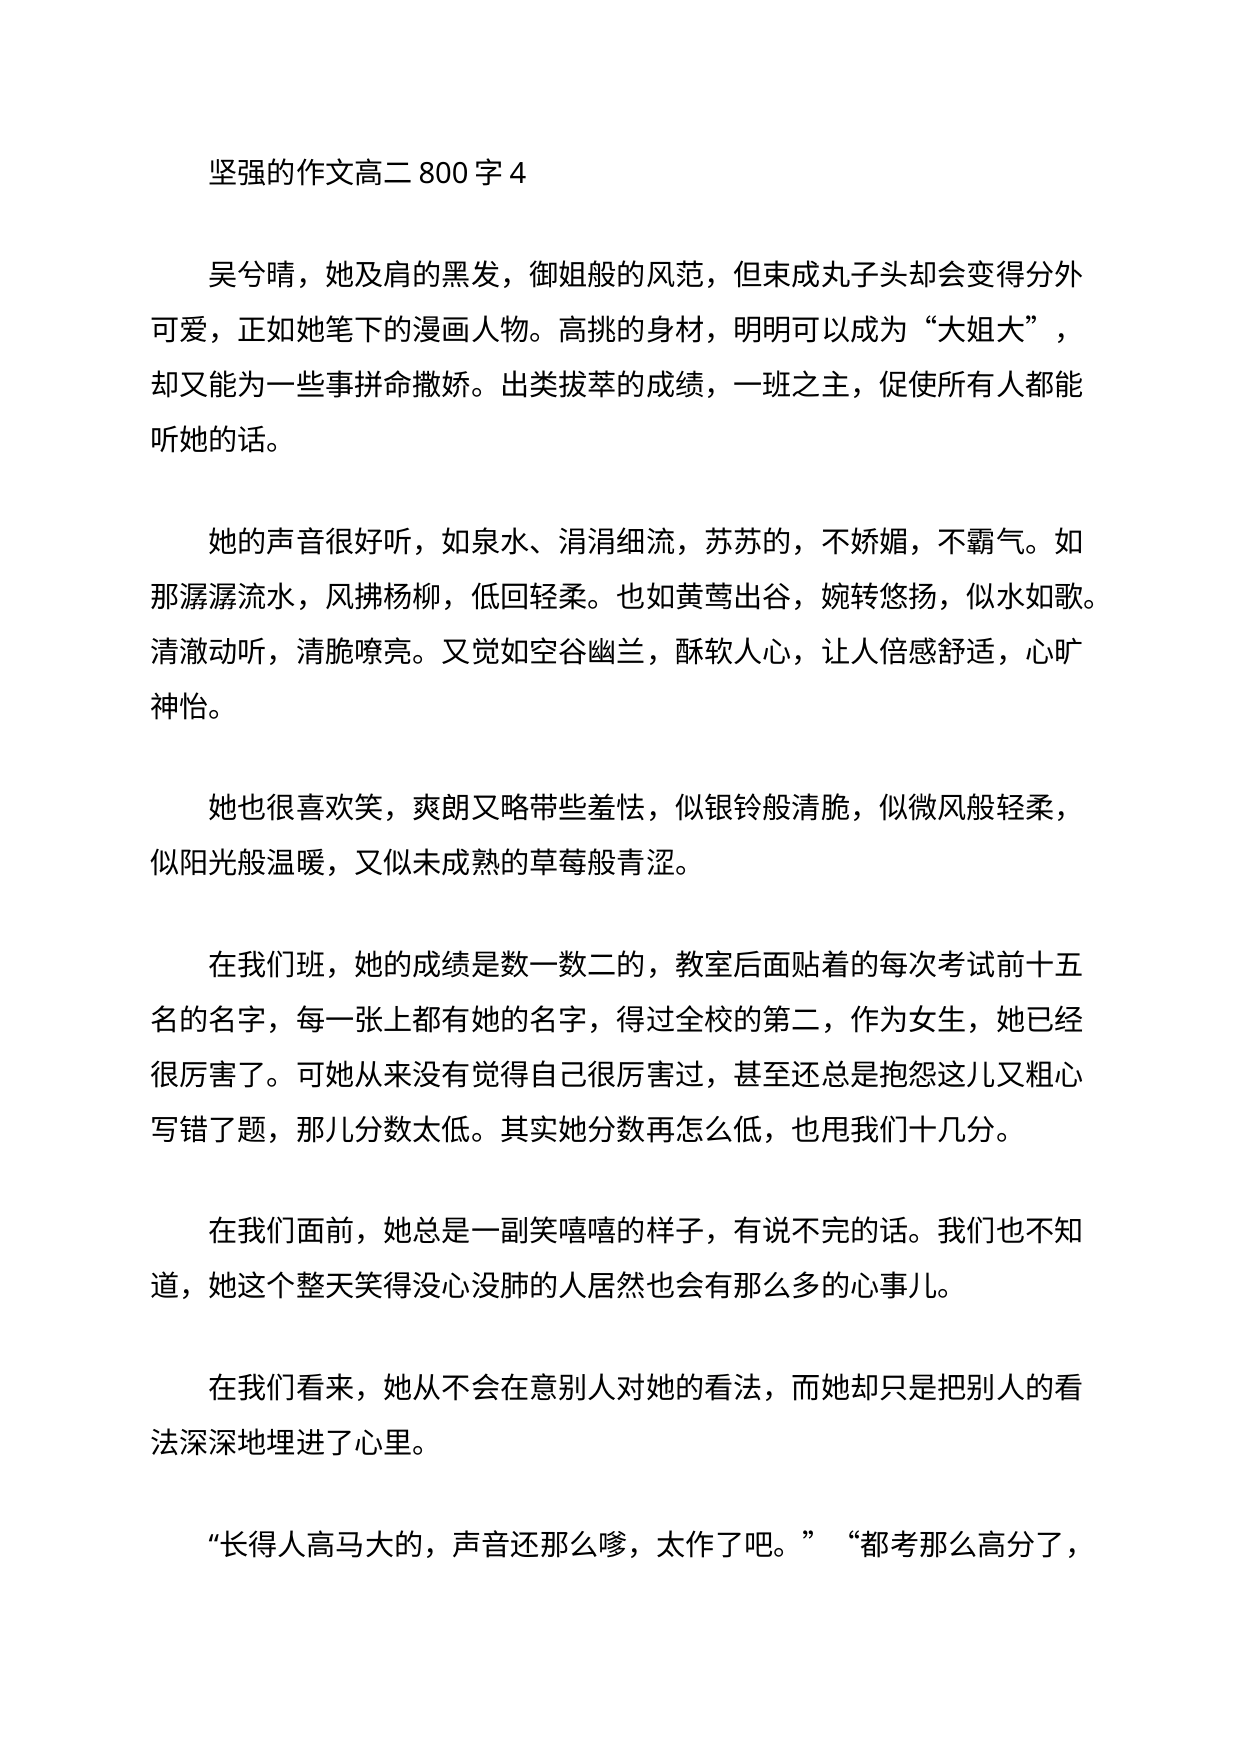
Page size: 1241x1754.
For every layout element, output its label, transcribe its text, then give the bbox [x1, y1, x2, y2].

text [150, 1521, 1090, 1564]
text 坚强的作文高二800字4 [150, 150, 1090, 192]
text 在我们面前，她总是一副笑嘻嘻的样子，有说不完的话。我们也不知道，她这个整天笑得没心没肺的人居然也会有那么多的心事儿。 [150, 1208, 1090, 1305]
text 她的声音很好听，如泉水、涓涓细流，苏苏的，不娇媚，不霸气。如那潺潺流水，风拂杨柳，低回轻柔。也如黄莺出谷，婉转悠扬，似水如歌。清澈动听，清脆嘹亮。又觉如空谷幽兰，酥软人心，让人倍感舒适，心旷神怡。 [150, 518, 1090, 725]
text 在我们看来，她从不会在意别人对她的看法，而她却只是把别人的看法深深地埋进了心里。 [150, 1365, 1090, 1462]
text 她也很喜欢笑，爽朗又略带些羞怯，似银铃般清脆，似微风般轻柔，似阳光般温暖，又似未成熟的草莓般青涩。 [150, 785, 1090, 882]
text 吴兮晴，她及肩的黑发，御姐般的风范，但束成丸子头却会变得分外可爱，正如她笔下的漫画人物。高挑的身材，明明可以成为“大姐大”，却又能为一些事拼命撒娇。出类拔萃的成绩，一班之主，促使所有人都能听她的话。 [150, 252, 1090, 459]
text 在我们班，她的成绩是数一数二的，教室后面贴着的每次考试前十五名的名字，每一张上都有她的名字，得过全校的第二，作为女生，她已经很厉害了。可她从来没有觉得自己很厉害过，甚至还总是抱怨这儿又粗心写错了题，那儿分数太低。其实她分数再怎么低，也甩我们十几分。 [150, 942, 1090, 1148]
